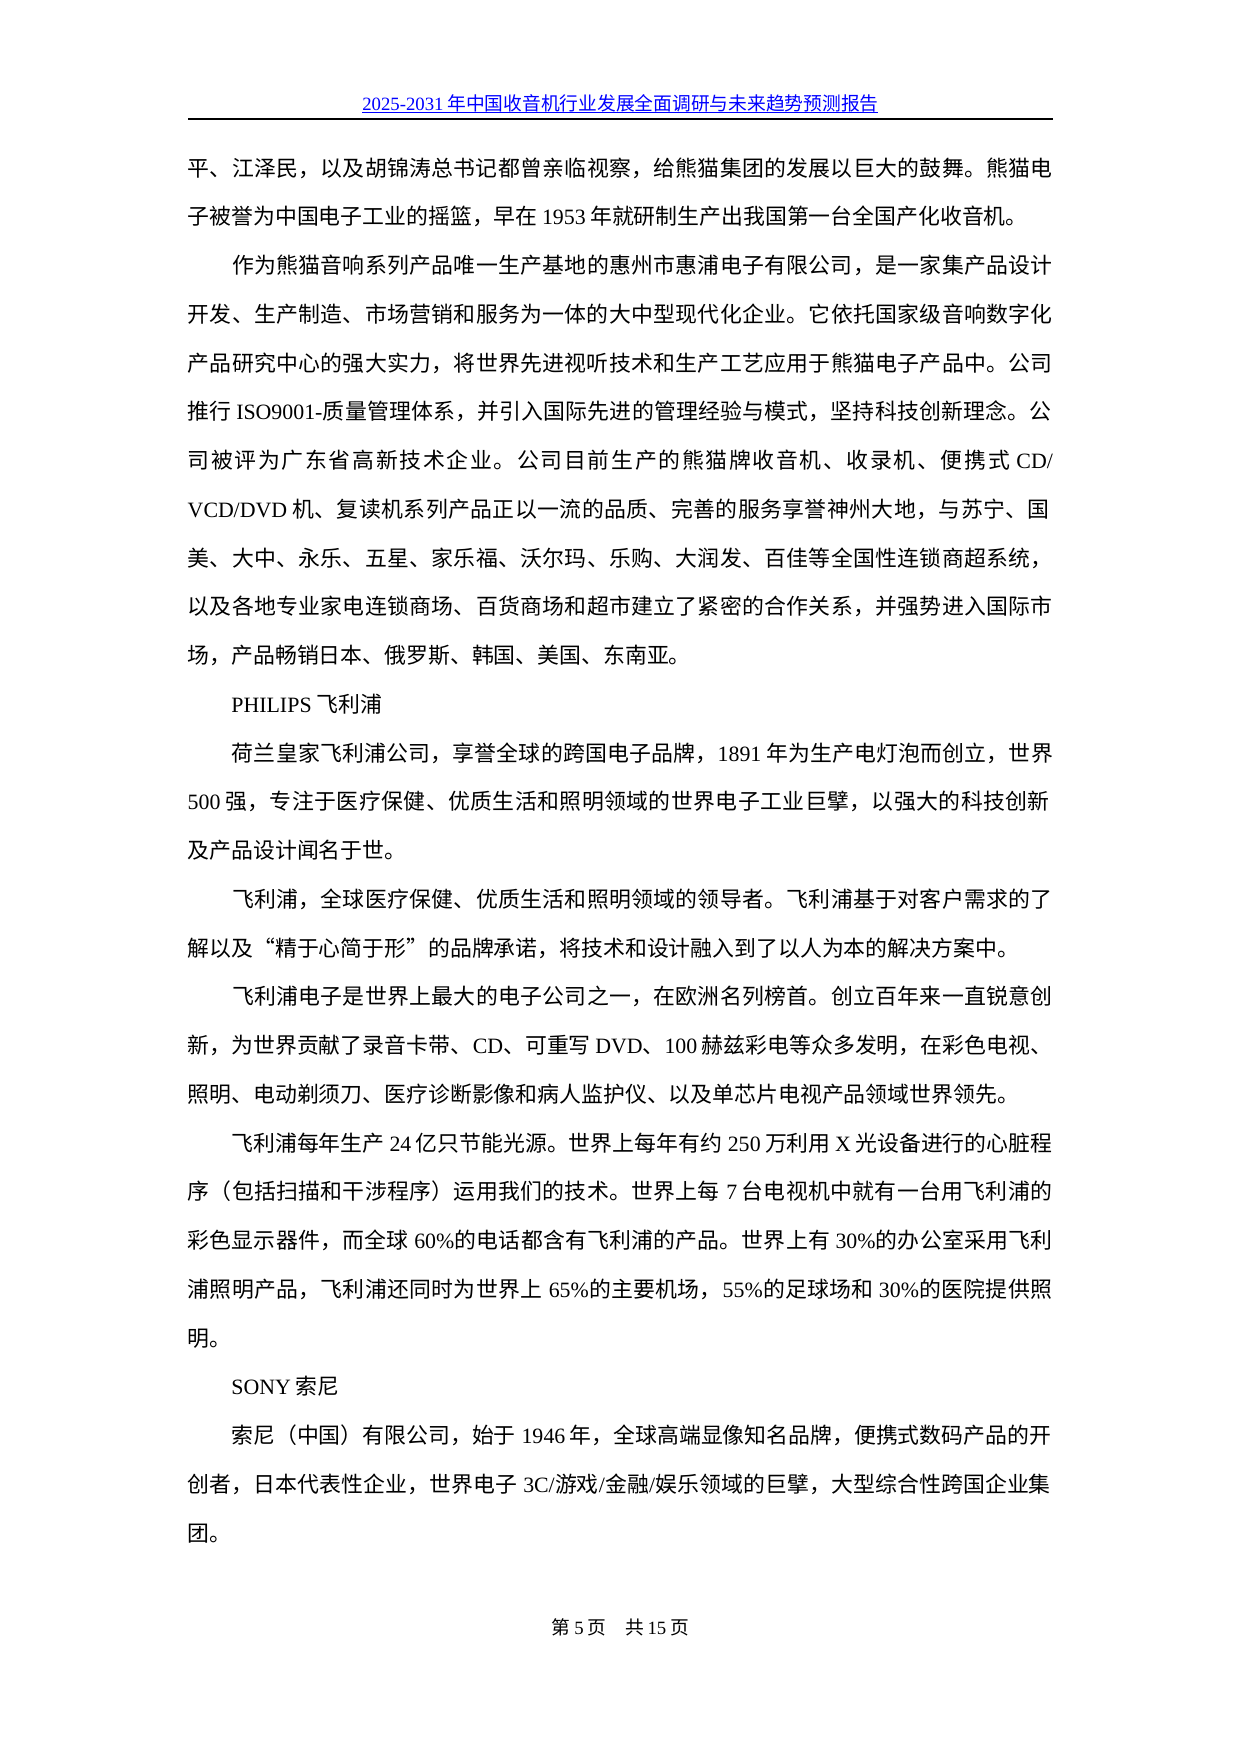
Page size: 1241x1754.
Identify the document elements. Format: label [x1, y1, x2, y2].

text [187, 150, 1053, 1548]
